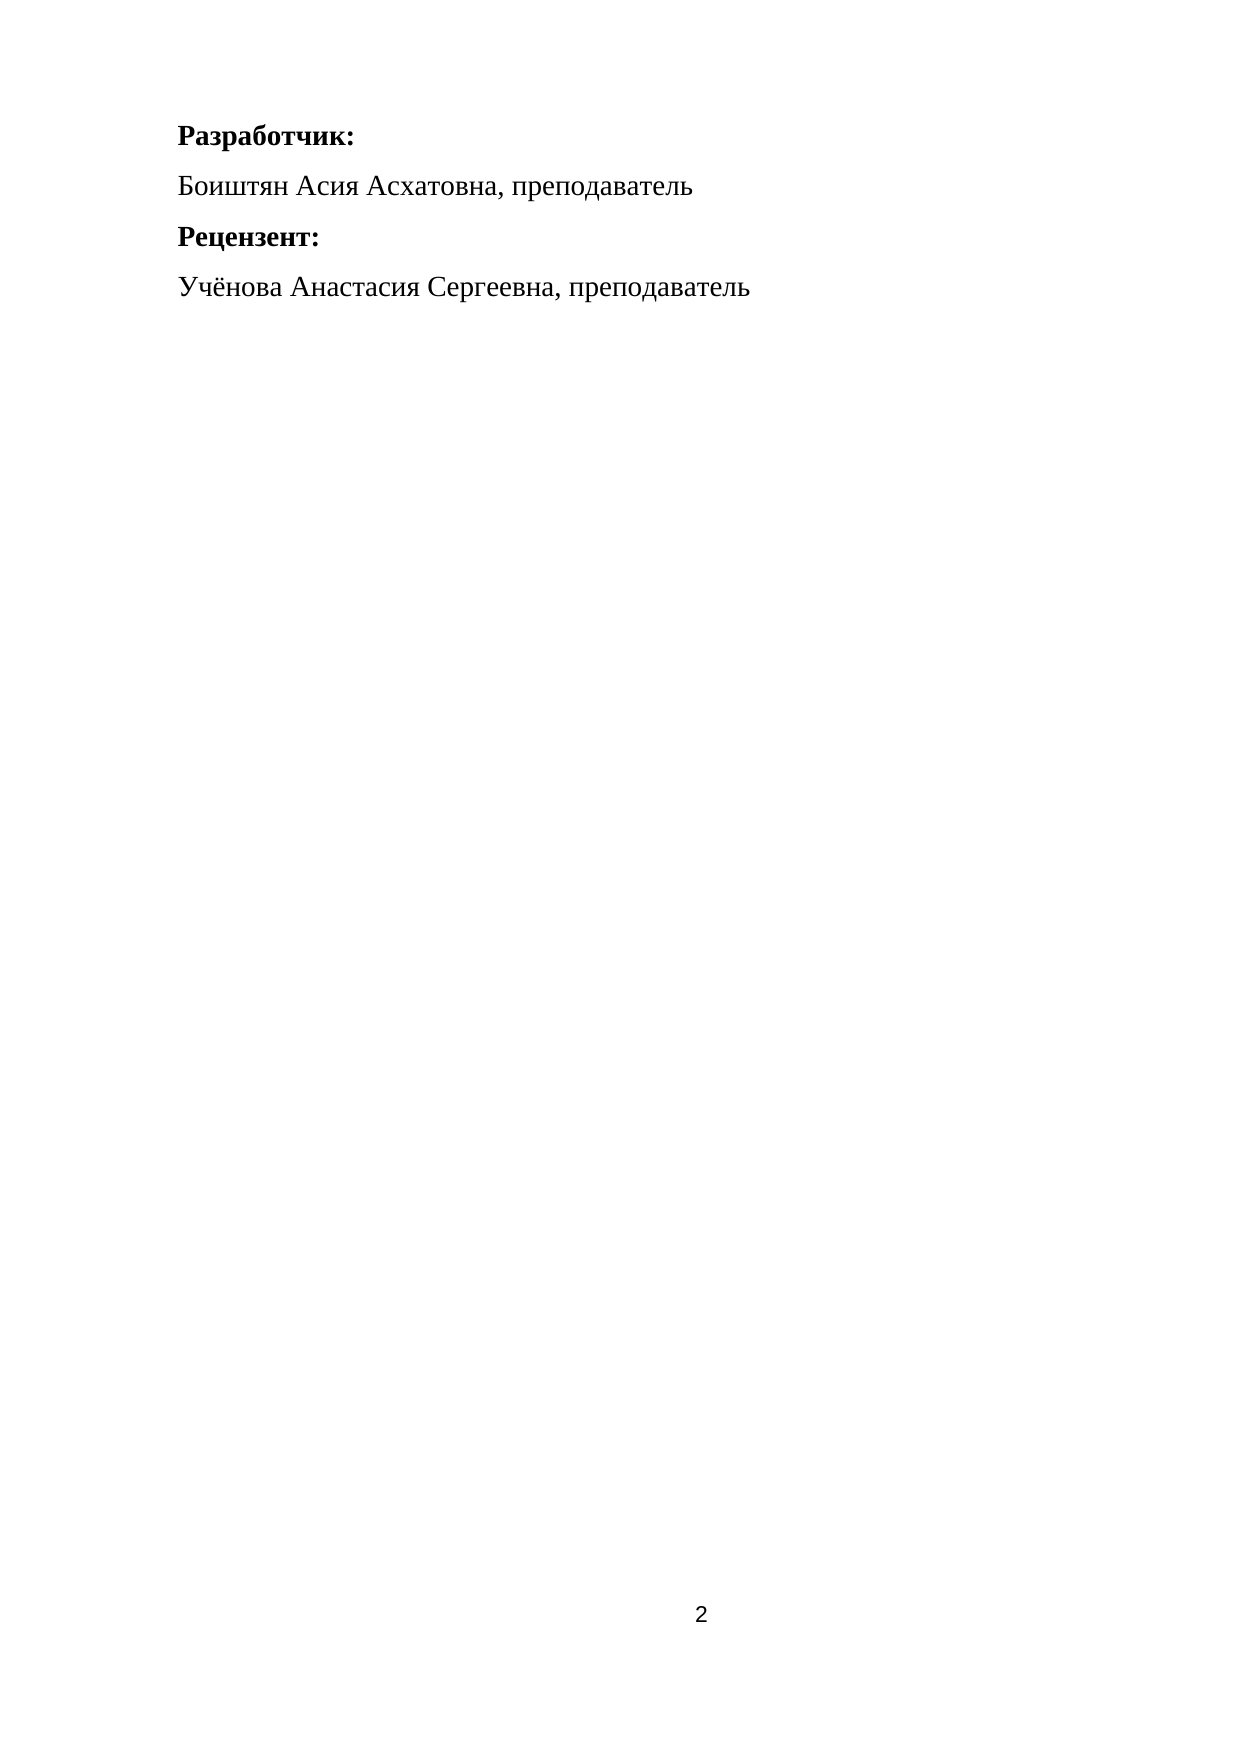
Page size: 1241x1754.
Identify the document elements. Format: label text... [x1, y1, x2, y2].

text Учёнова Анастасия Сергеевна, преподаватель [177, 269, 1152, 303]
text Разработчик: [177, 118, 1152, 152]
text Рецензент: [177, 219, 1152, 252]
text Боиштян Асия Асхатовна, преподаватель [177, 168, 1152, 202]
